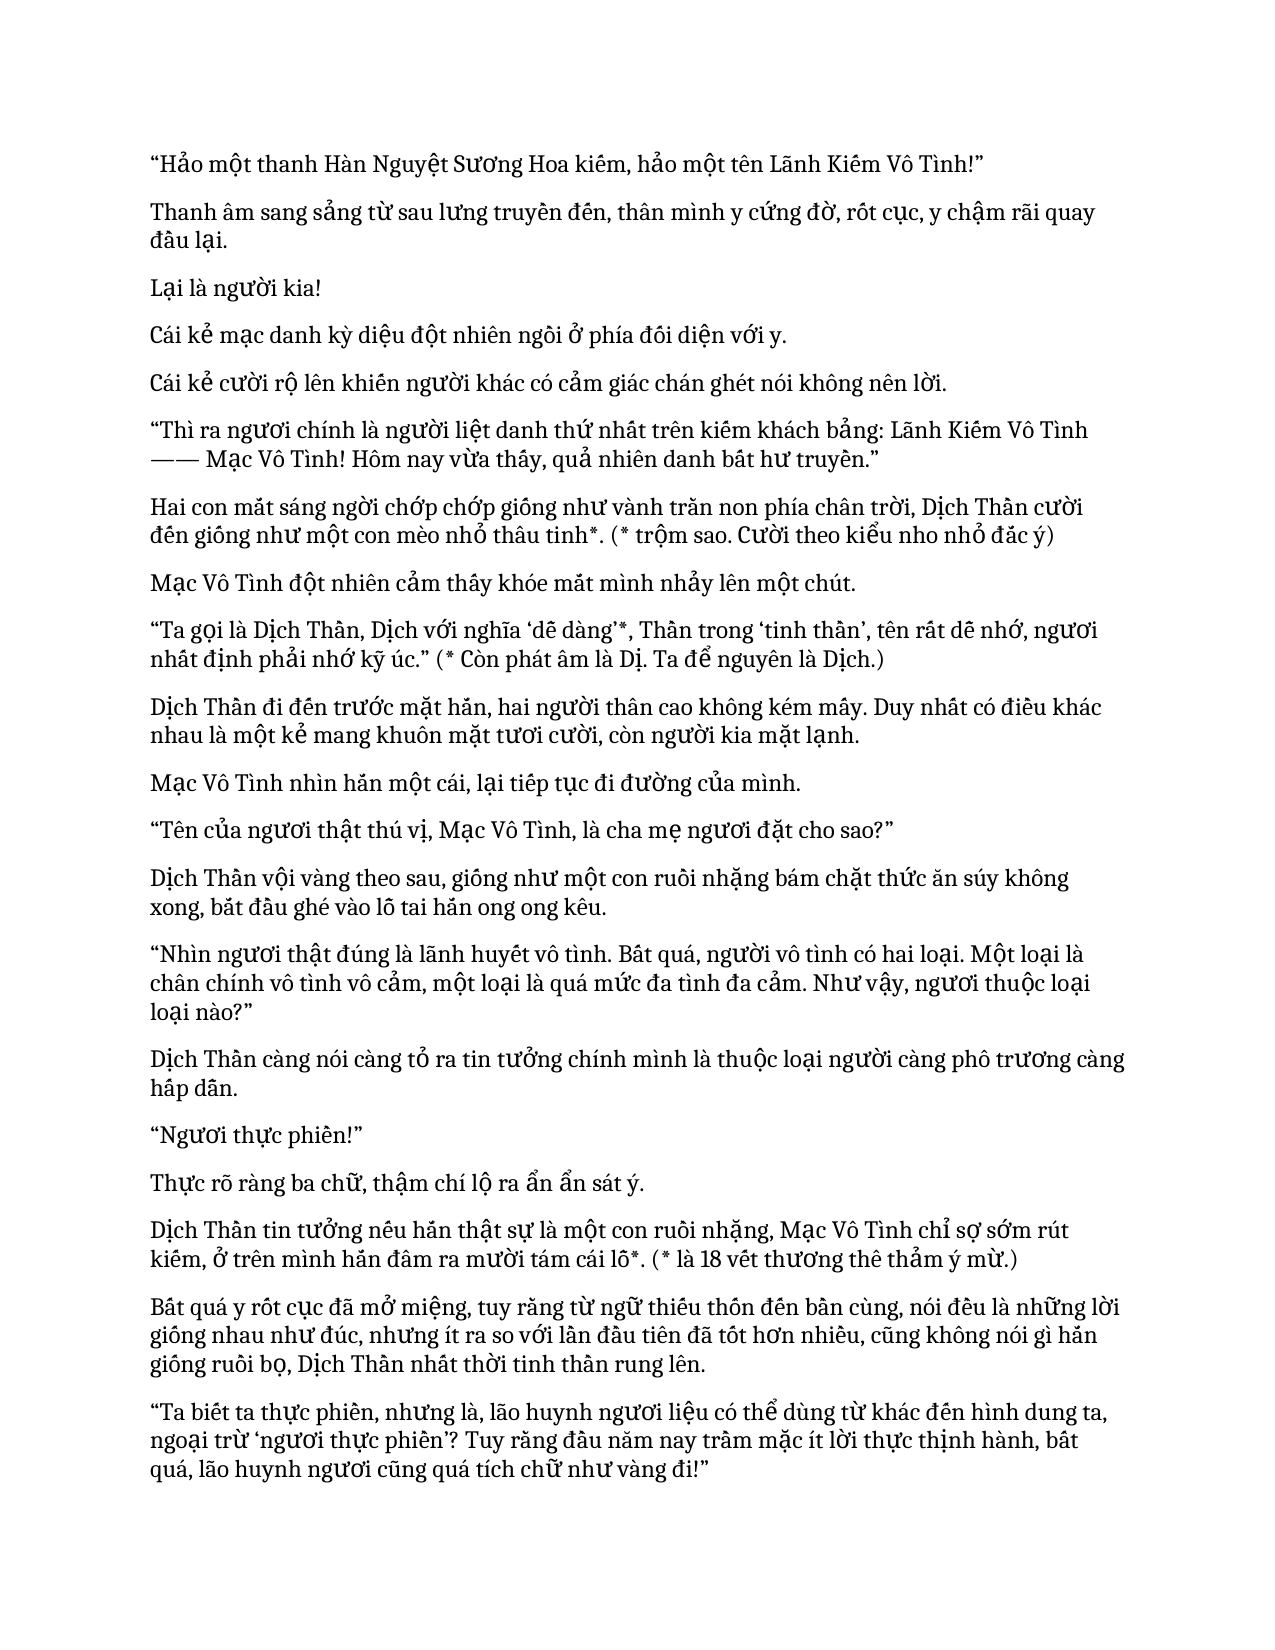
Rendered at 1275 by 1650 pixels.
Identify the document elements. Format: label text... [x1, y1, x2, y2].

text “Nhìn ngươi thật đúng là lãnh huyết vô tình. Bất quá, người vô tình có hai loại. Một loại là chân chính vô tình vô cảm, một loại là quá mức đa tình đa cảm. Như vậy, ngươi thuộc loại loại nào?” [150, 940, 1125, 1026]
text Lại là người kia! [150, 274, 1125, 302]
text “Ta biết ta thực phiền, nhưng là, lão huynh ngươi liệu có thể dùng từ khác đến hình dung ta, ngoại trừ ‘ngươi thực phiền’? Tuy rằng đầu năm nay trầm mặc ít lời thực thịnh hành, bất quá, lão huynh ngươi cũng quá tích chữ như vàng đi!” [150, 1397, 1125, 1484]
text “Hảo một thanh Hàn Nguyệt Sương Hoa kiếm, hảo một tên Lãnh Kiếm Vô Tình!” [150, 150, 1125, 179]
text Dịch Thần càng nói càng tỏ ra tin tưởng chính mình là thuộc loại người càng phô trương càng hấp dẫn. [150, 1045, 1125, 1102]
text Dịch Thần tin tưởng nếu hắn thật sự là một con ruồi nhặng, Mạc Vô Tình chỉ sợ sớm rút kiếm, ở trên mình hắn đâm ra mười tám cái lỗ*. (* là 18 vết thương thê thảm ý mừ.) [150, 1216, 1125, 1274]
text Dịch Thần đi đến trước mặt hắn, hai người thân cao không kém mấy. Duy nhất có điều khác nhau là một kẻ mang khuôn mặt tươi cười, còn người kia mặt lạnh. [150, 692, 1125, 750]
text “Ngươi thực phiền!” [150, 1121, 1125, 1150]
text Dịch Thần vội vàng theo sau, giống như một con ruồi nhặng bám chặt thức ăn súy không xong, bắt đầu ghé vào lỗ tai hắn ong ong kêu. [150, 864, 1125, 921]
text Mạc Vô Tình đột nhiên cảm thấy khóe mắt mình nhảy lên một chút. [150, 569, 1125, 597]
text Cái kẻ cười rộ lên khiến người khác có cảm giác chán ghét nói không nên lời. [150, 369, 1125, 397]
text Thực rõ ràng ba chữ, thậm chí lộ ra ẩn ẩn sát ý. [150, 1169, 1125, 1197]
text Thanh âm sang sảng từ sau lưng truyền đến, thân mình y cứng đờ, rốt cục, y chậm rãi quay đầu lại. [150, 197, 1125, 255]
text Mạc Vô Tình nhìn hắn một cái, lại tiếp tục đi đường của mình. [150, 769, 1125, 797]
text “Ta gọi là Dịch Thần, Dịch với nghĩa ‘dễ dàng’*, Thần trong ‘tinh thần’, tên rất dễ nhớ, ngươi nhất định phải nhớ kỹ úc.” (* Còn phát âm là Dị. Ta để nguyên là Dịch.) [150, 616, 1125, 674]
text Hai con mắt sáng ngời chớp chớp giống như vành trằn non phía chân trời, Dịch Thần cười đến giống như một con mèo nhỏ thâu tinh*. (* trộm sao. Cười theo kiểu nho nhỏ đắc ý) [150, 492, 1125, 550]
text Bất quá y rốt cục đã mở miệng, tuy rằng từ ngữ thiếu thốn đến bần cùng, nói đều là những lời giống nhau như đúc, nhưng ít ra so với lần đầu tiên đã tốt hơn nhiều, cũng không nói gì hắn giống ruồi bọ, Dịch Thần nhất thời tinh thần rung lên. [150, 1292, 1125, 1379]
text “Tên của ngươi thật thú vị, Mạc Vô Tình, là cha mẹ ngươi đặt cho sao?” [150, 816, 1125, 845]
text Cái kẻ mạc danh kỳ diệu đột nhiên ngồi ở phía đối diện với y. [150, 321, 1125, 350]
text “Thì ra ngươi chính là người liệt danh thứ nhất trên kiếm khách bảng: Lãnh Kiếm Vô Tình —— Mạc Vô Tình! Hôm nay vừa thấy, quả nhiên danh bất hư truyền.” [150, 416, 1125, 474]
